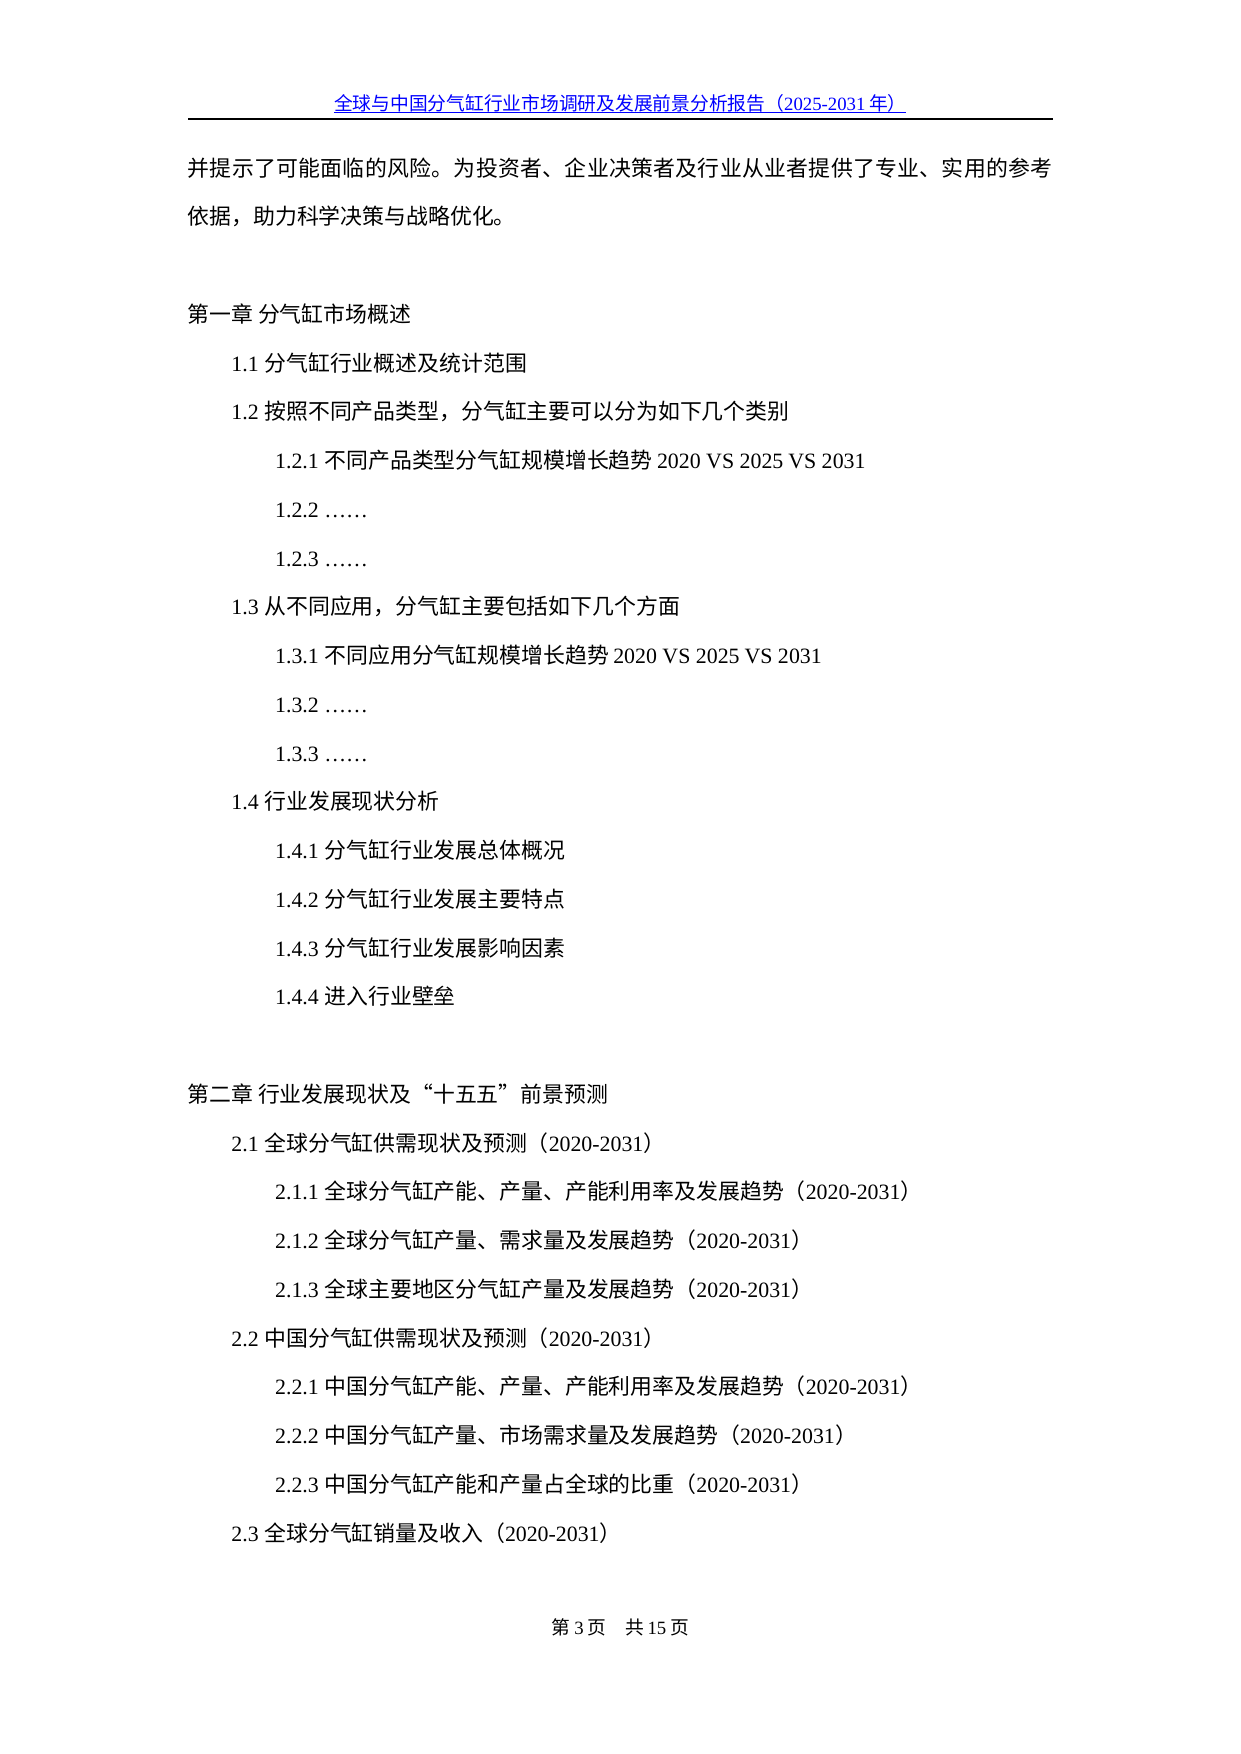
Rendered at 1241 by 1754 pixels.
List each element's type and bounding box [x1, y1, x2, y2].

text [187, 150, 1053, 1548]
